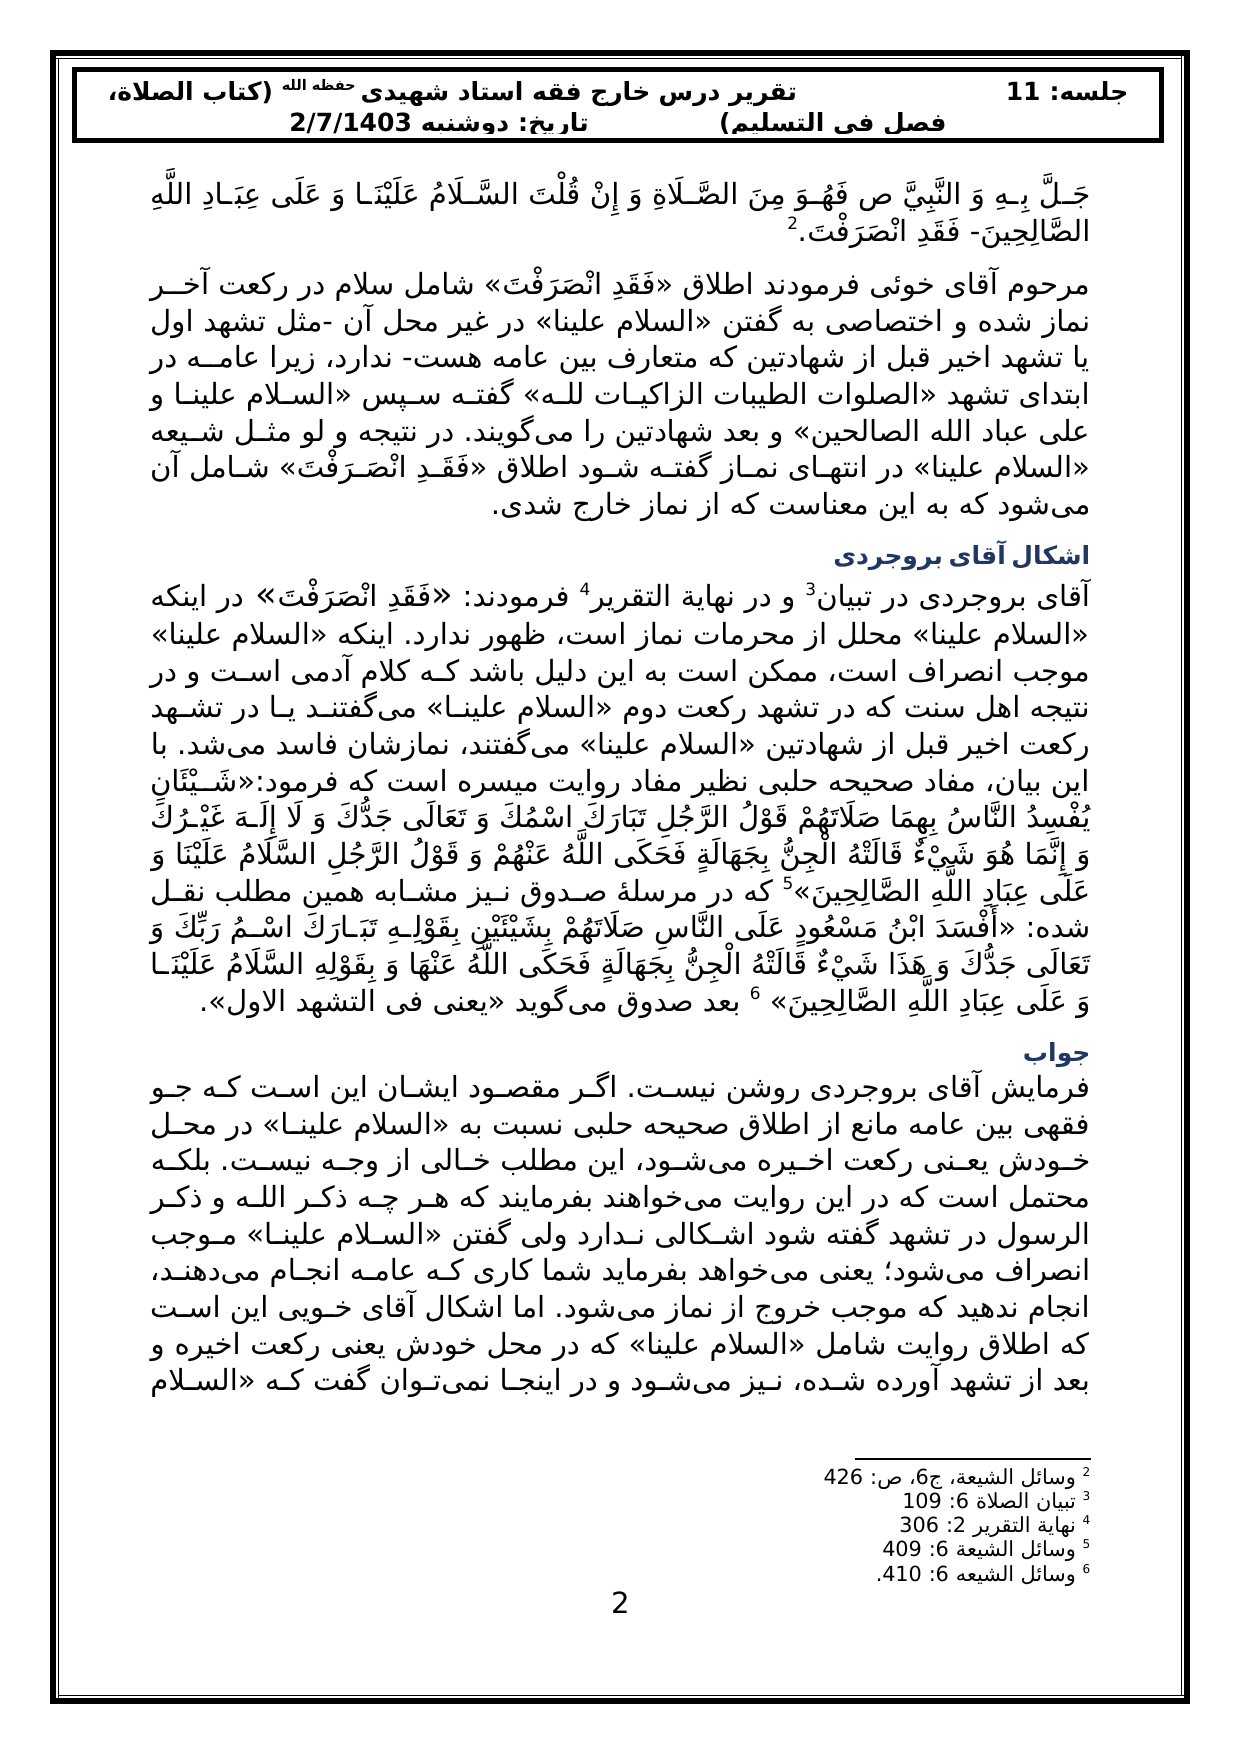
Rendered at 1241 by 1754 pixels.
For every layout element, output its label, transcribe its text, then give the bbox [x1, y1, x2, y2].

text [150, 177, 1090, 248]
subtitle اشکال آقای بروجردی [150, 541, 1090, 571]
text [150, 1070, 1090, 1398]
subtitle جواب [150, 1037, 1090, 1068]
text مرحوم آقای خوئی فرمودند اطلاق «فَقَدِ انْصَرَفْتَ» شامل سلام در رکعت آخر نماز شده و ‌اختصاصی به گفتن «السلام علینا» در غیر محل آن -مثل تشهد اول یا تشهد اخیر قبل از شهادتین که متعارف بین عامه هست- ندارد، زیرا عامه در ابتدای تشهد «الصلوات الطیبات الزاکیات لله» گفته سپس «السلام علینا و علی عباد الله الصالحین» و بعد شهادتین را می‌‌گویند. در نتیجه و لو مثل شیعه «السلام علینا» در انتهای نماز گفته شود اطلاق «فَقَدِ انْصَرَفْتَ» شامل آن می‌شود که به این معناست که از نماز خارج شدی. [150, 267, 1090, 521]
text آقای بروجردی در تبیان و در نهایة التقریر فرمودند: «فَقَدِ انْصَرَفْتَ» در اینکه «السلام علینا» محلل از محرمات نماز است، ظهور ندارد. اینکه «السلام علینا» موجب انصراف است، ممکن است به این دلیل باشد که کلام آدمی است و در نتیجه اهل سنت که در تشهد رکعت دوم «السلام علینا» می‌‌گفتند یا در تشهد رکعت اخیر قبل از شهادتین «السلام علینا» می‌‌گفتند، نماز‌شان فاسد می‌‌شد. با این بیان، مفاد صحیحه حلبی نظیر مفاد روایت میسره است که فرمود:«شَيْئَانِ يُفْسِدُ النَّاسُ بِهِمَا صَلَاتَهُمْ قَوْلُ الرَّجُلِ تَبَارَكَ اسْمُكَ وَ تَعَالَى جَدُّكَ وَ لَا إِلَهَ غَيْرُكَ وَ إِنَّمَا هُوَ شَيْ‏ءٌ قَالَتْهُ الْجِنُّ بِجَهَالَةٍ فَحَكَى اللَّهُ عَنْهُمْ وَ قَوْلُ الرَّجُلِ السَّلَامُ عَلَيْنَا وَ عَلَى عِبَادِ اللَّهِ الصَّالِحِينَ» که در مرسلۀ صدوق نیز مشابه همین مطلب نقل شده: «أَفْسَدَ ابْنُ مَسْعُودٍ عَلَى النَّاسِ صَلَاتَهُمْ بِشَيْئَيْنِ بِقَوْلِهِ تَبَارَكَ اسْمُ رَبِّكَ وَ تَعَالَى جَدُّكَ وَ هَذَا شَيْ‏ءٌ قَالَتْهُ الْجِنُّ بِجَهَالَةٍ فَحَكَى اللَّهُ عَنْهَا وَ بِقَوْلِهِ السَّلَامُ عَلَيْنَا وَ عَلَى عِبَادِ اللَّهِ الصَّالِحِينَ» ‏ بعد صدوق می‌‌گوید «یعنی فی التشهد الاول». [150, 573, 1090, 1018]
